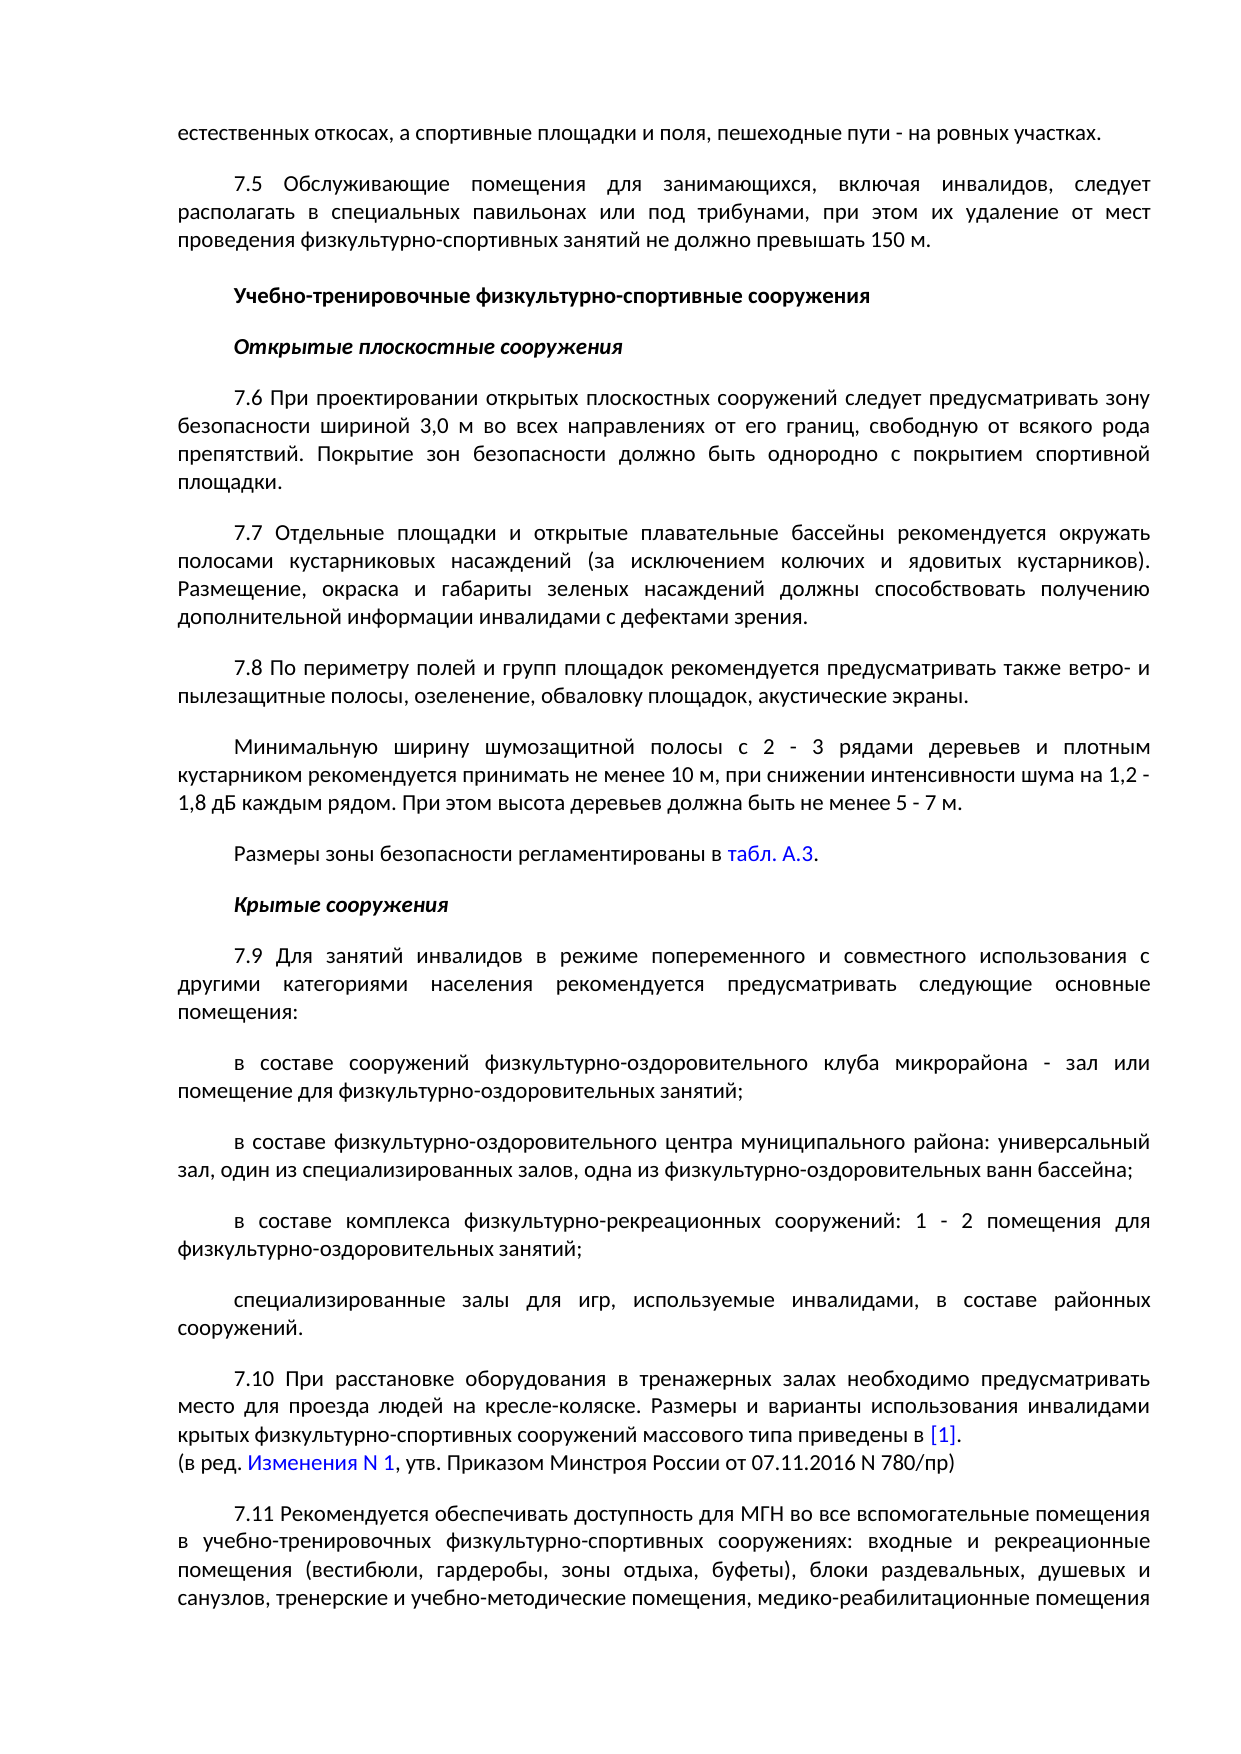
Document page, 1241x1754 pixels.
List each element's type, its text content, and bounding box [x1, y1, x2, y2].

text Открытые плоскостные сооружения [177, 332, 1152, 360]
text 7.5 Обслуживающие помещения для занимающихся, включая инвалидов, следует располагать в специальных павильонах или под трибунами, при этом их удаление от мест проведения физкультурно-спортивных занятий не должно превышать 150 м. [177, 169, 1152, 253]
text 7.9 Для занятий инвалидов в режиме попеременного и совместного использования с другими категориями населения рекомендуется предусматривать следующие основные помещения: [177, 941, 1152, 1025]
text (в ред. Изменения N 1, утв. Приказом Минстроя России от 07.11.2016 N 780/пр) [177, 1448, 1152, 1476]
text в составе физкультурно-оздоровительного центра муниципального района: универсальный зал, один из специализированных залов, одна из физкультурно-оздоровительных ванн бассейна; [177, 1127, 1152, 1183]
title Учебно-тренировочные физкультурно-спортивные сооружения [177, 281, 1152, 309]
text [177, 1499, 1152, 1611]
text в составе комплекса физкультурно-рекреационных сооружений: 1 - 2 помещения для физкультурно-оздоровительных занятий; [177, 1206, 1152, 1262]
text 7.8 По периметру полей и групп площадок рекомендуется предусматривать также ветро- и пылезащитные полосы, озеленение, обваловку площадок, акустические экраны. [177, 653, 1152, 709]
text 7.6 При проектировании открытых плоскостных сооружений следует предусматривать зону безопасности шириной 3,0 м во всех направлениях от его границ, свободную от всякого рода препятствий. Покрытие зон безопасности должно быть однородно с покрытием спортивной площадки. [177, 383, 1152, 495]
text Минимальную ширину шумозащитной полосы с 2 - 3 рядами деревьев и плотным кустарником рекомендуется принимать не менее 10 м, при снижении интенсивности шума на 1,2 - 1,8 дБ каждым рядом. При этом высота деревьев должна быть не менее 5 - 7 м. [177, 732, 1152, 816]
text Размеры зоны безопасности регламентированы в табл. А.3. [177, 839, 1152, 867]
text 7.10 При расстановке оборудования в тренажерных залах необходимо предусматривать место для проезда людей на кресле-коляске. Размеры и варианты использования инвалидами крытых физкультурно-спортивных сооружений массового типа приведены в [1]. [177, 1364, 1152, 1448]
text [177, 118, 1152, 146]
text специализированные залы для игр, используемые инвалидами, в составе районных сооружений. [177, 1285, 1152, 1341]
text Крытые сооружения [177, 890, 1152, 918]
text в составе сооружений физкультурно-оздоровительного клуба микрорайона - зал или помещение для физкультурно-оздоровительных занятий; [177, 1048, 1152, 1104]
text 7.7 Отдельные площадки и открытые плавательные бассейны рекомендуется окружать полосами кустарниковых насаждений (за исключением колючих и ядовитых кустарников). Размещение, окраска и габариты зеленых насаждений должны способствовать получению дополнительной информации инвалидами с дефектами зрения. [177, 518, 1152, 630]
